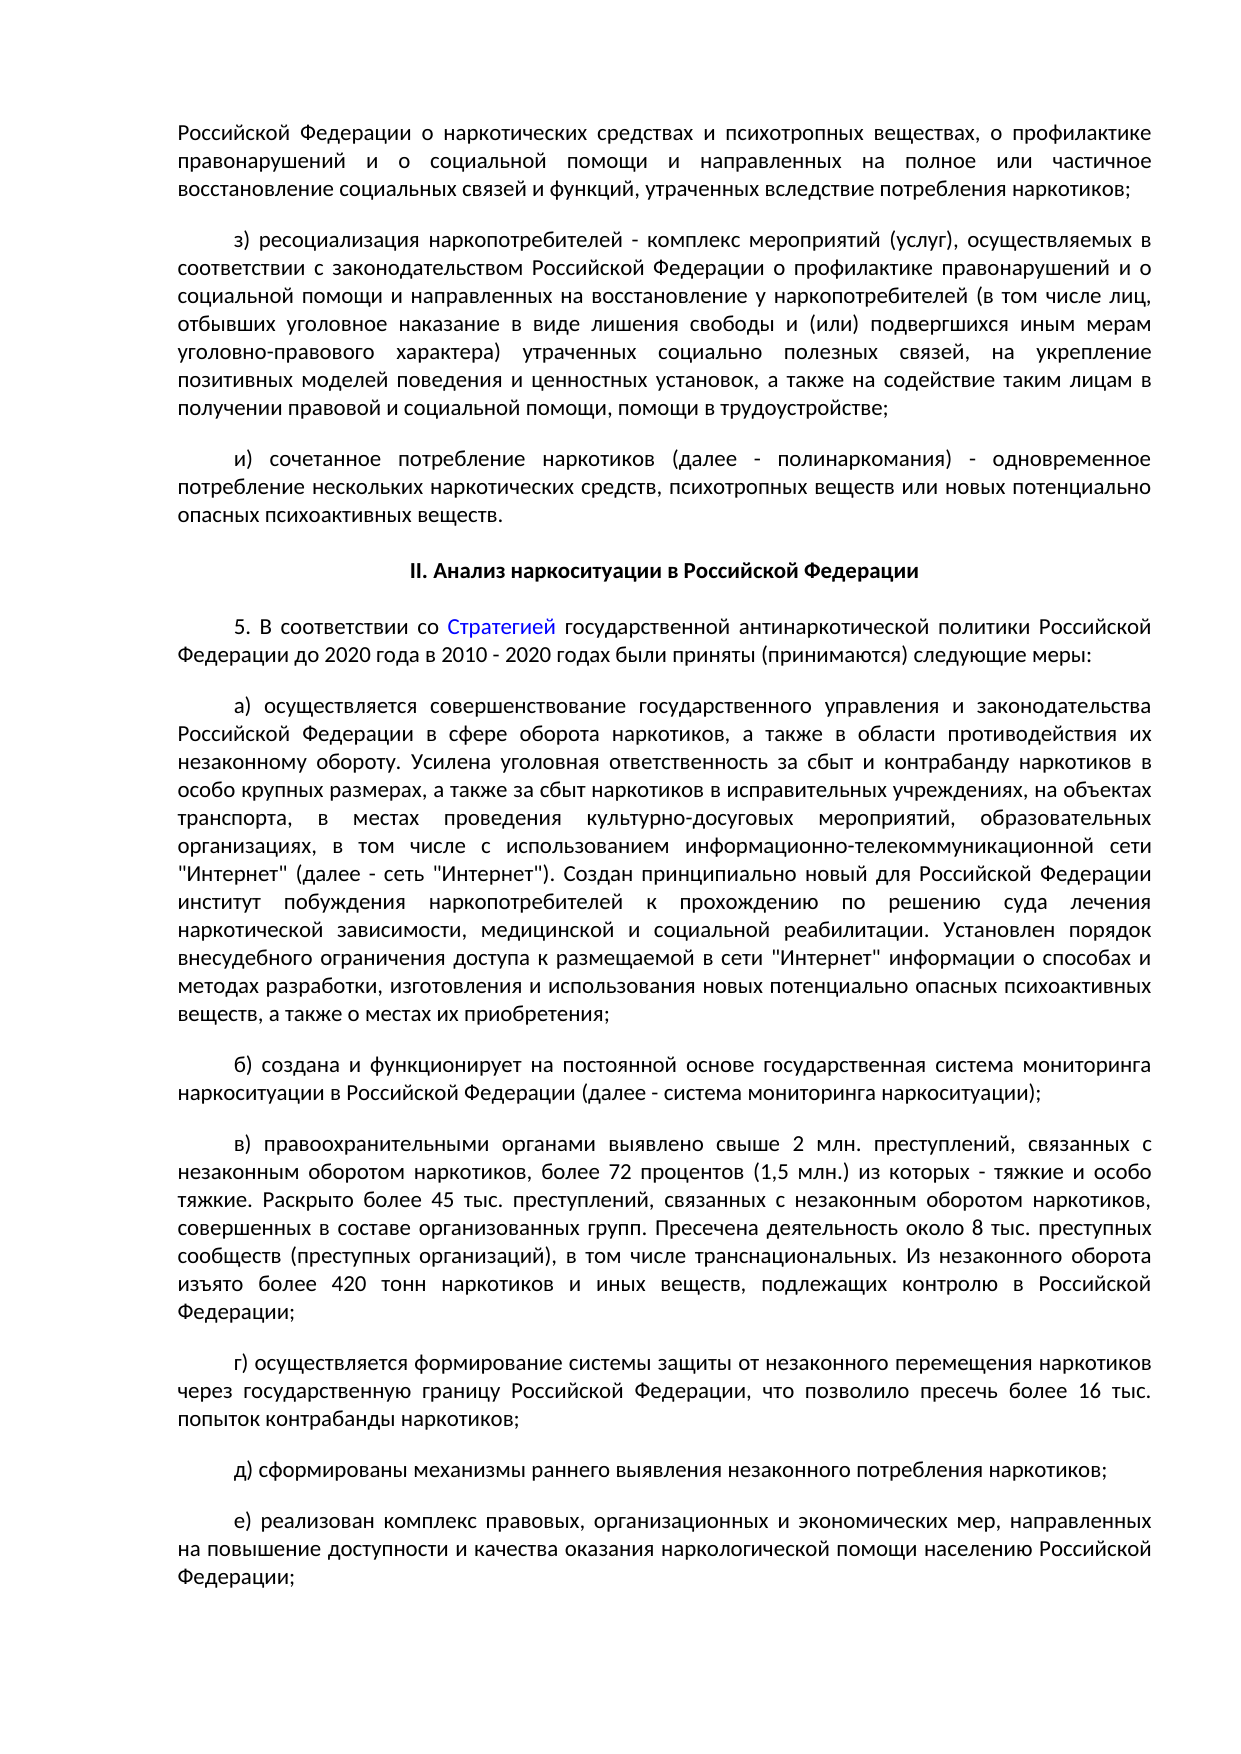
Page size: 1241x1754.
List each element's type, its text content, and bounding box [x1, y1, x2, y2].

title II. Анализ наркоситуации в Российской Федерации [177, 556, 1152, 584]
text б) создана и функционирует на постоянной основе государственная система мониторинга наркоситуации в Российской Федерации (далее - система мониторинга наркоситуации); [177, 1050, 1152, 1106]
text е) реализован комплекс правовых, организационных и экономических мер, направленных на повышение доступности и качества оказания наркологической помощи населению Российской Федерации; [177, 1506, 1152, 1590]
text и) сочетанное потребление наркотиков (далее - полинаркомания) - одновременное потребление нескольких наркотических средств, психотропных веществ или новых потенциально опасных психоактивных веществ. [177, 444, 1152, 528]
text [177, 118, 1152, 202]
text д) сформированы механизмы раннего выявления незаконного потребления наркотиков; [177, 1455, 1152, 1483]
text г) осуществляется формирование системы защиты от незаконного перемещения наркотиков через государственную границу Российской Федерации, что позволило пресечь более 16 тыс. попыток контрабанды наркотиков; [177, 1348, 1152, 1432]
text з) ресоциализация наркопотребителей - комплекс мероприятий (услуг), осуществляемых в соответствии с законодательством Российской Федерации о профилактике правонарушений и о социальной помощи и направленных на восстановление у наркопотребителей (в том числе лиц, отбывших уголовное наказание в виде лишения свободы и (или) подвергшихся иным мерам уголовно-правового характера) утраченных социально полезных связей, на укрепление позитивных моделей поведения и ценностных установок, а также на содействие таким лицам в получении правовой и социальной помощи, помощи в трудоустройстве; [177, 225, 1152, 421]
text в) правоохранительными органами выявлено свыше 2 млн. преступлений, связанных с незаконным оборотом наркотиков, более 72 процентов (1,5 млн.) из которых - тяжкие и особо тяжкие. Раскрыто более 45 тыс. преступлений, связанных с незаконным оборотом наркотиков, совершенных в составе организованных групп. Пресечена деятельность около 8 тыс. преступных сообществ (преступных организаций), в том числе транснациональных. Из незаконного оборота изъято более 420 тонн наркотиков и иных веществ, подлежащих контролю в Российской Федерации; [177, 1129, 1152, 1326]
text а) осуществляется совершенствование государственного управления и законодательства Российской Федерации в сфере оборота наркотиков, а также в области противодействия их незаконному обороту. Усилена уголовная ответственность за сбыт и контрабанду наркотиков в особо крупных размерах, а также за сбыт наркотиков в исправительных учреждениях, на объектах транспорта, в местах проведения культурно-досуговых мероприятий, образовательных организациях, в том числе с использованием информационно-телекоммуникационной сети "Интернет" (далее - сеть "Интернет"). Создан принципиально новый для Российской Федерации институт побуждения наркопотребителей к прохождению по решению суда лечения наркотической зависимости, медицинской и социальной реабилитации. Установлен порядок внесудебного ограничения доступа к размещаемой в сети "Интернет" информации о способах и методах разработки, изготовления и использования новых потенциально опасных психоактивных веществ, а также о местах их приобретения; [177, 691, 1152, 1027]
text 5. В соответствии со Стратегией государственной антинаркотической политики Российской Федерации до 2020 года в 2010 - 2020 годах были приняты (принимаются) следующие меры: [177, 612, 1152, 668]
